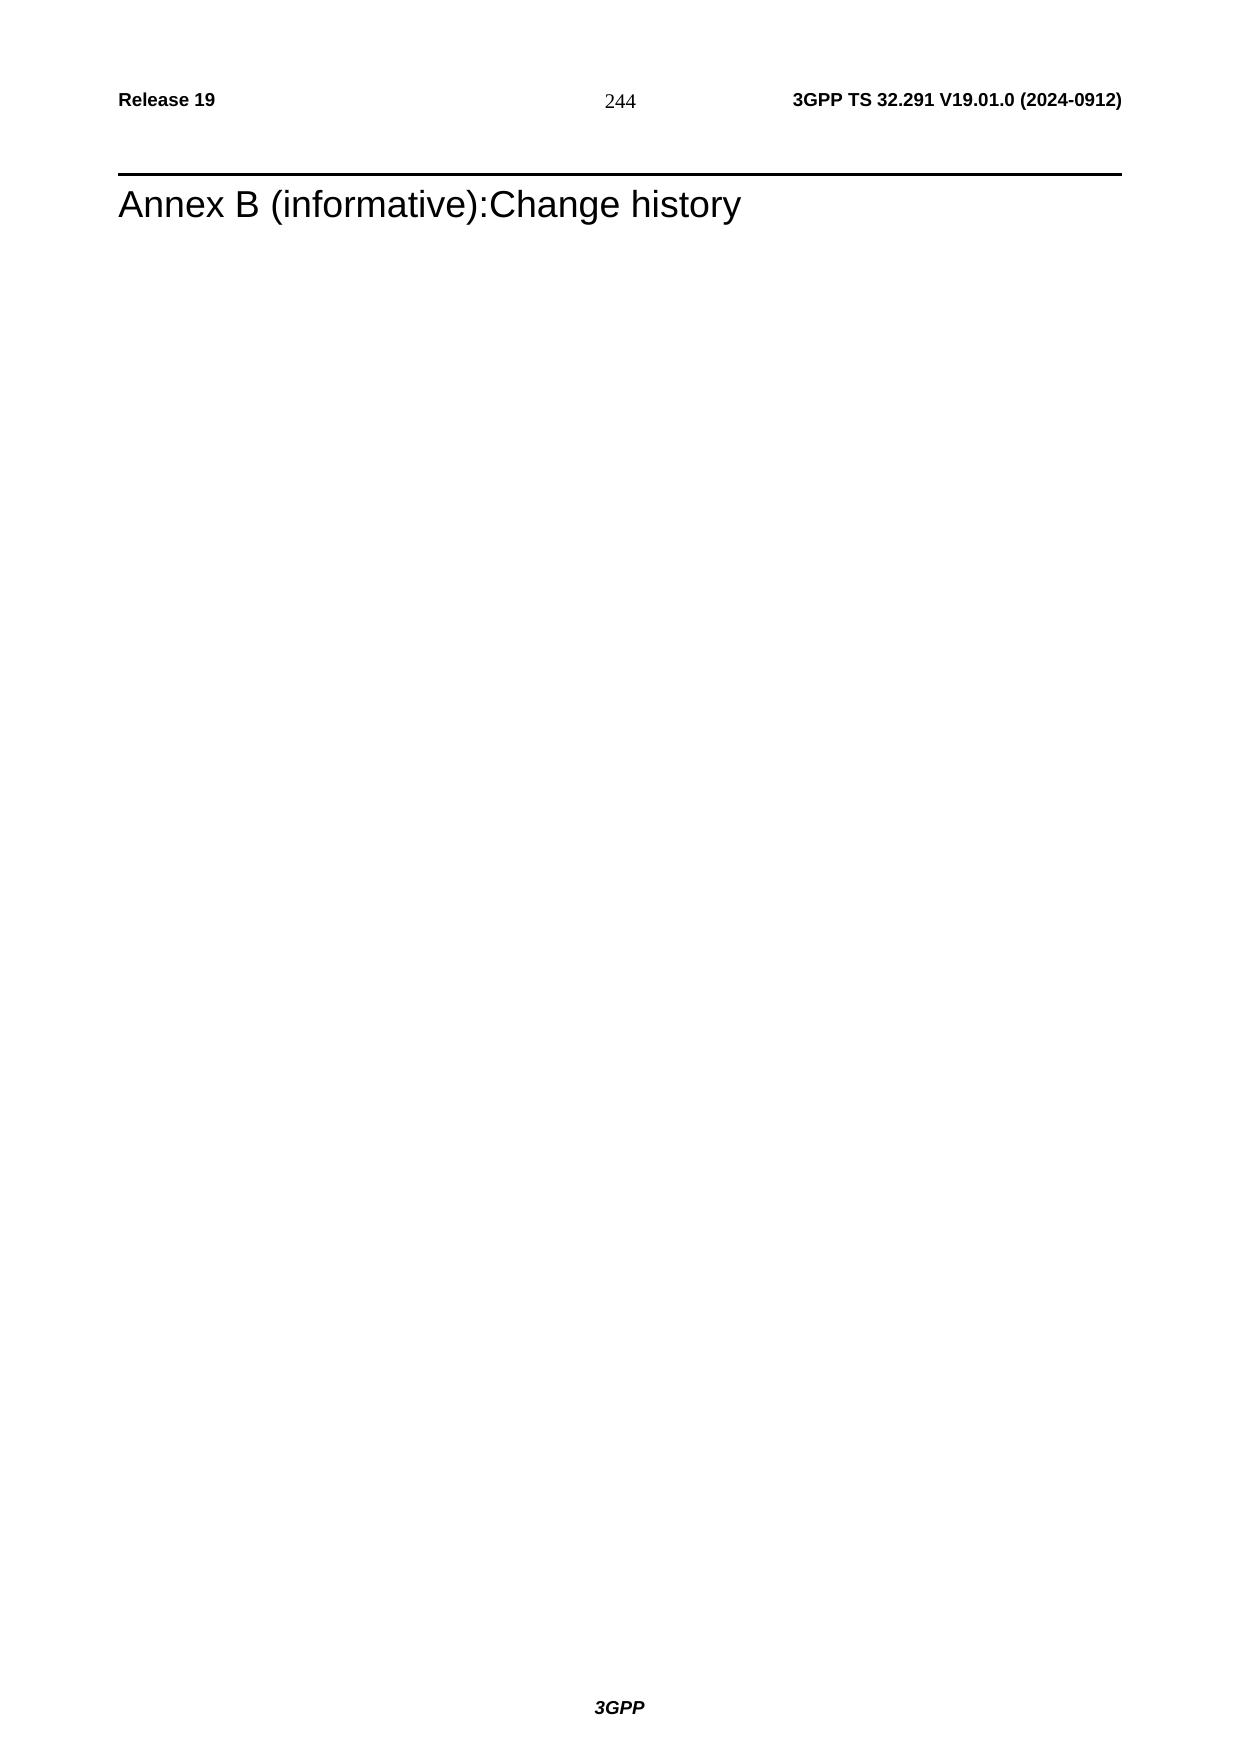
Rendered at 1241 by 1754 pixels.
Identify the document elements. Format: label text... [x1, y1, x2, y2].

subtitle Annex B (informative):Change history [118, 176, 1122, 225]
